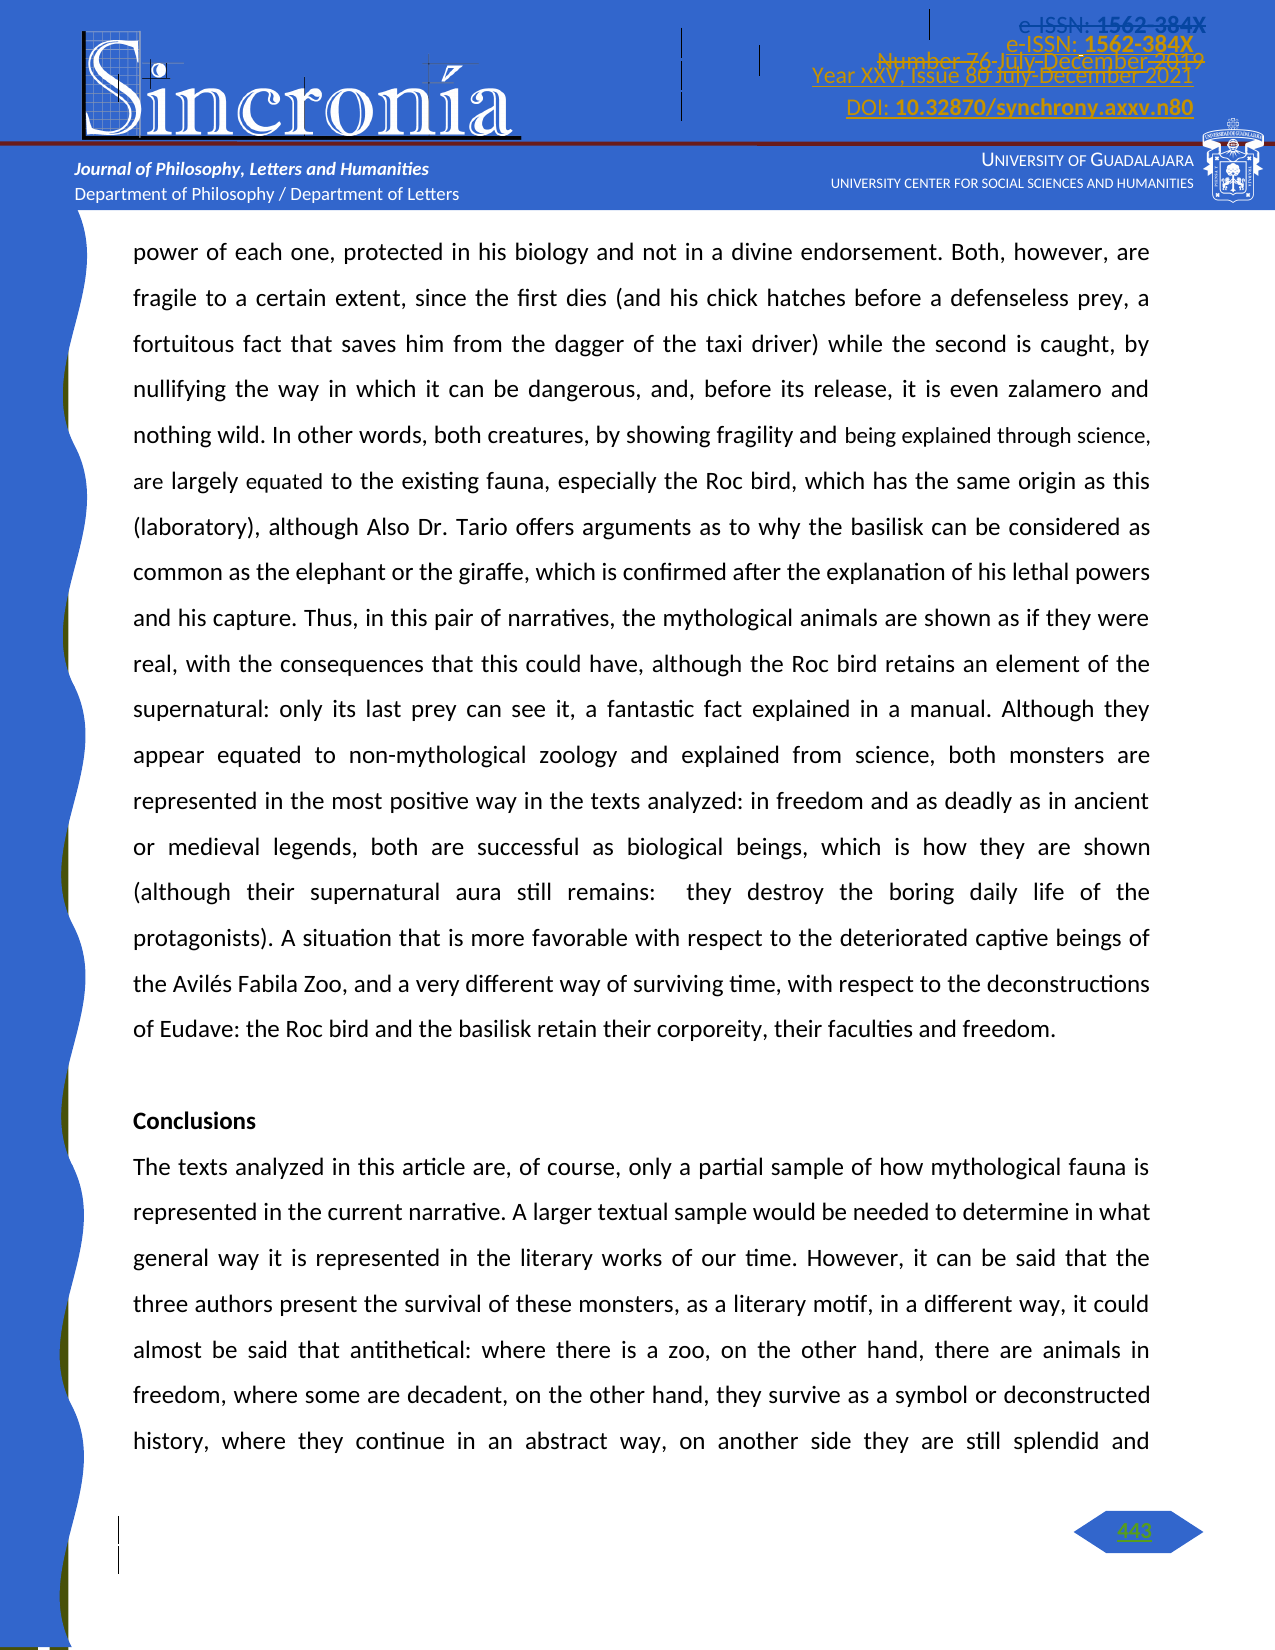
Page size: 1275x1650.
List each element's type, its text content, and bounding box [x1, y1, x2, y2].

text Conclusions [133, 1105, 1152, 1136]
picture [1202, 118, 1264, 203]
picture [81, 22, 522, 171]
